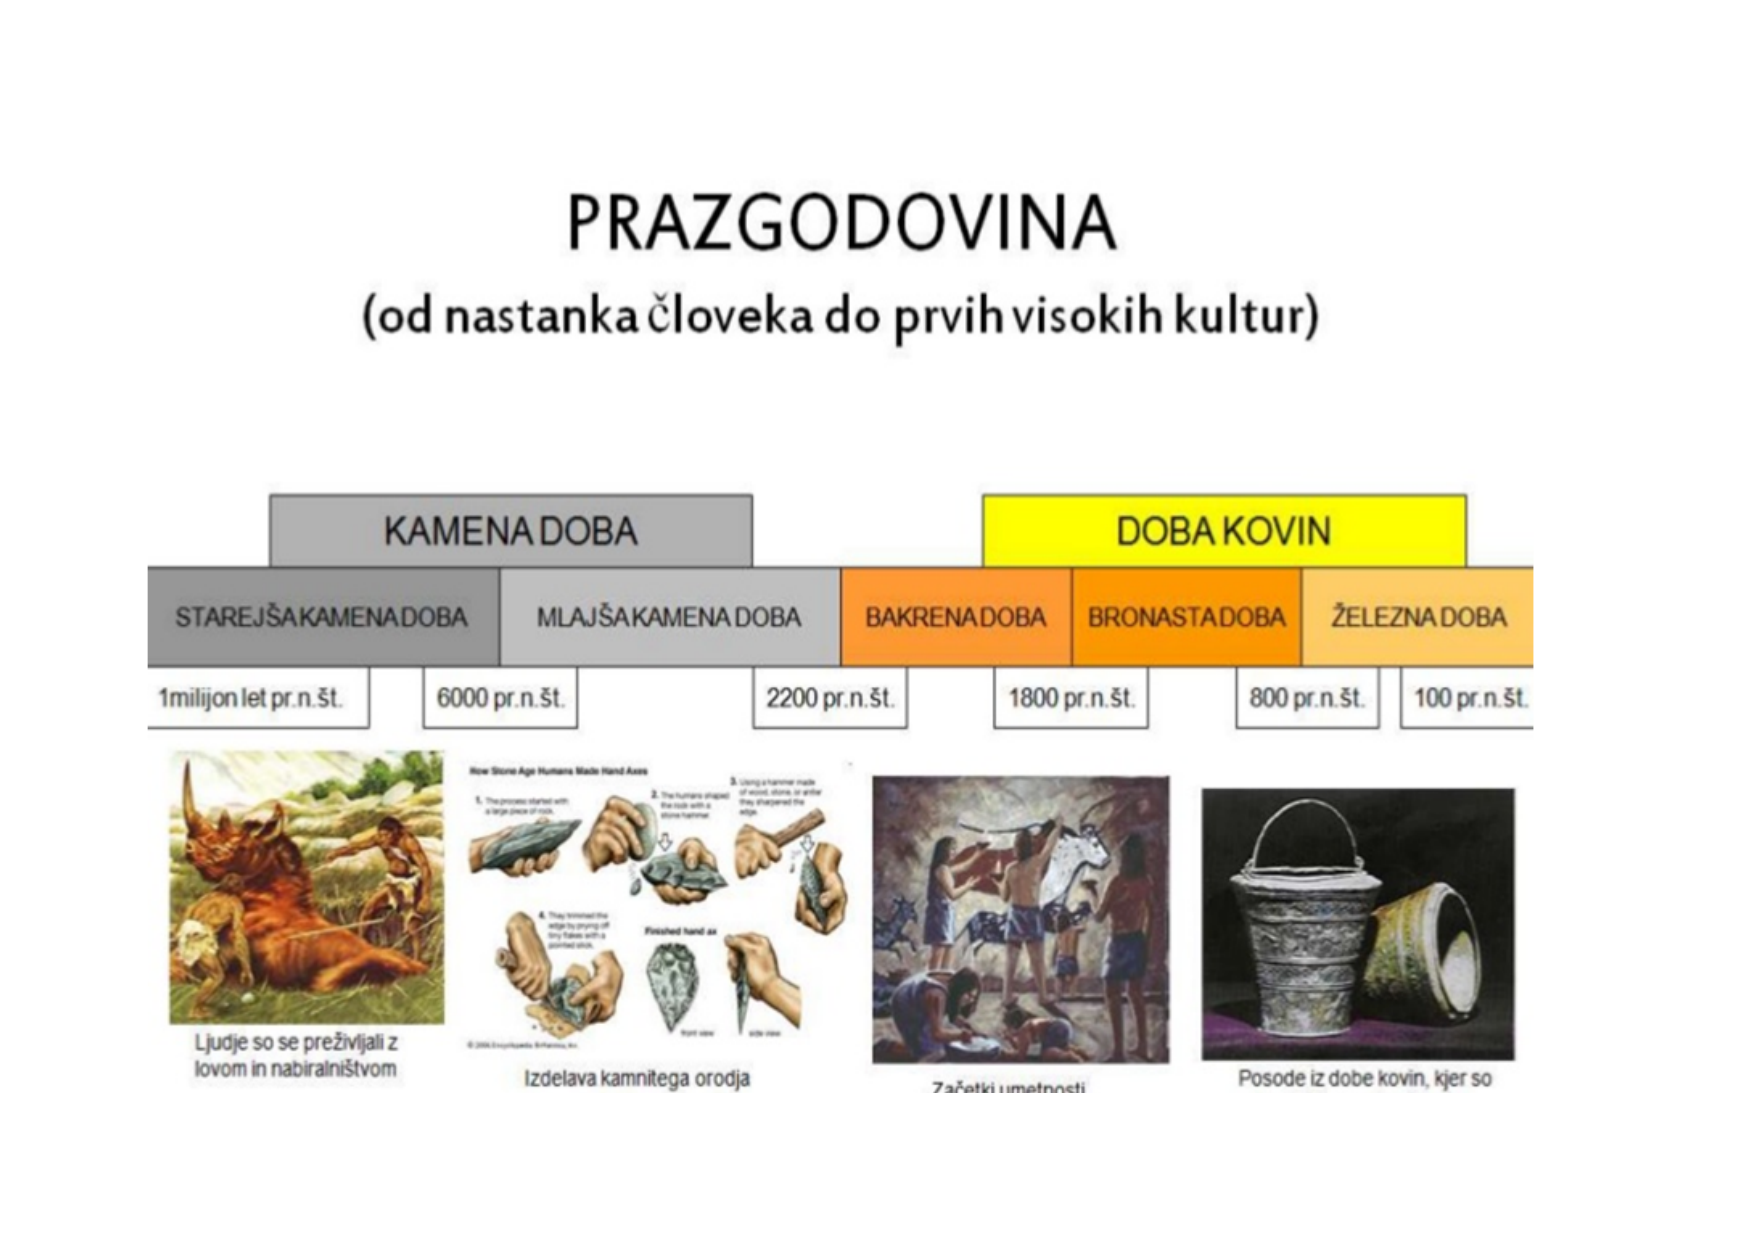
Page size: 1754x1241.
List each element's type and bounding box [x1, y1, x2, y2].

picture [147, 147, 1598, 1093]
